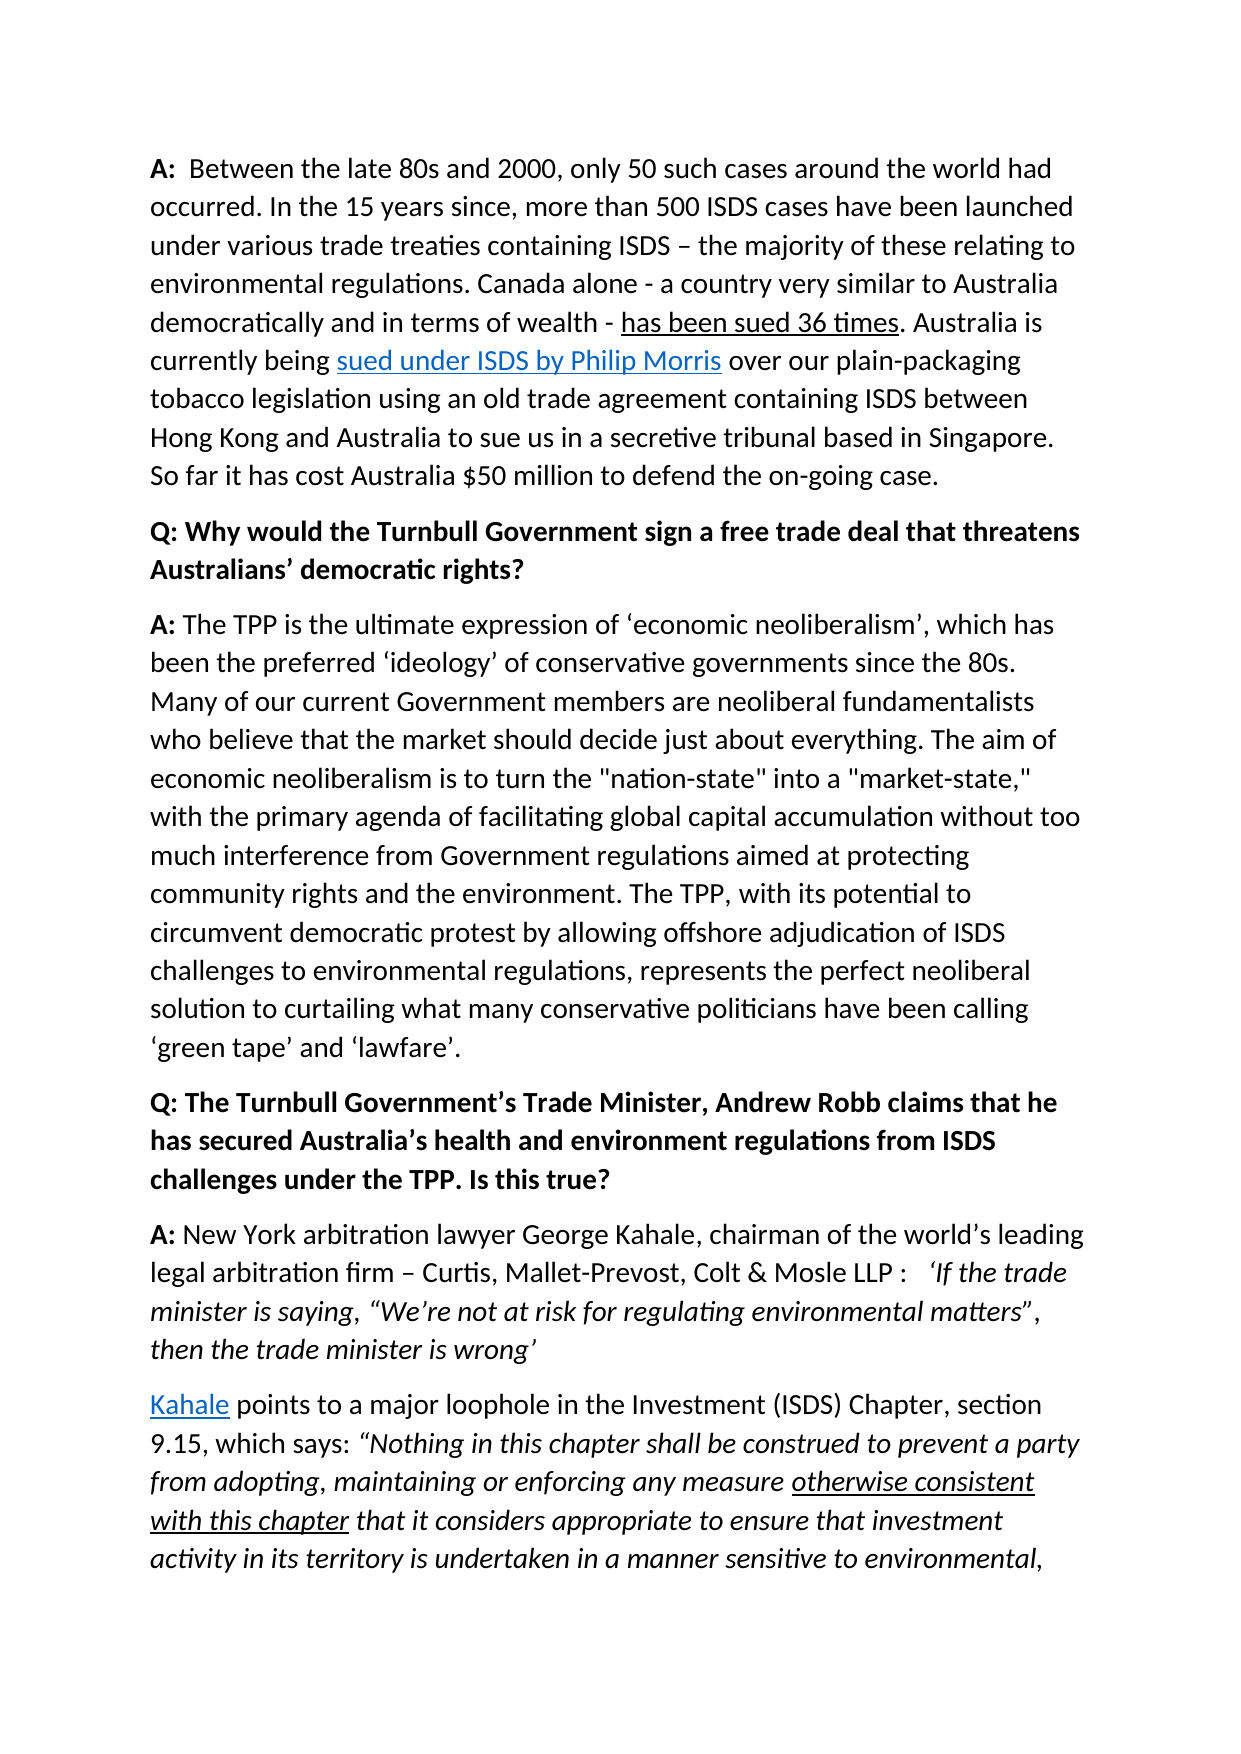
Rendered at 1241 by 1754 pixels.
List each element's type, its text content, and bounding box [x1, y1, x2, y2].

text A: The TPP is the ultimate expression of ‘economic neoliberalism’, which has been the preferred ‘ideology’ of conservative governments since the 80s. Many of our current Government members are neoliberal fundamentalists who believe that the market should decide just about everything. The aim of economic neoliberalism is to turn the "nation-state" into a "market-state," with the primary agenda of facilitating global capital accumulation without too much interference from Government regulations aimed at protecting community rights and the environment. The TPP, with its potential to circumvent democratic protest by allowing offshore adjudication of ISDS challenges to environmental regulations, represents the perfect neoliberal solution to curtailing what many conservative politicians have been calling ‘green tape’ and ‘lawfare’. [150, 606, 1090, 1064]
text A: New York arbitration lawyer George Kahale, chairman of the world’s leading legal arbitration firm – Curtis, Mallet-Prevost, Colt & Mosle LLP : ‘If the trade minister is saying, “We’re not at risk for regulating environmental matters”, then the trade minister is wrong’ [150, 1216, 1090, 1367]
text Q: Why would the Turnbull Government sign a free trade deal that threatens Australians’ democratic rights? [150, 513, 1090, 587]
text A: Between the late 80s and 2000, only 50 such cases around the world had occurred. In the 15 years since, more than 500 ISDS cases have been launched under various trade treaties containing ISDS – the majority of these relating to environmental regulations. Canada alone - a country very similar to Australia democratically and in terms of wealth - has been sued 36 times. Australia is currently being sued under ISDS by Philip Morris over our plain-packaging tobacco legislation using an old trade agreement containing ISDS between Hong Kong and Australia to sue us in a secretive tribunal based in Singapore. So far it has cost Australia $50 million to defend the on-going case. [150, 150, 1090, 493]
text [150, 1386, 1090, 1576]
text Q: The Turnbull Government’s Trade Minister, Andrew Robb claims that he has secured Australia’s health and environment regulations from ISDS challenges under the TPP. Is this true? [150, 1084, 1090, 1197]
